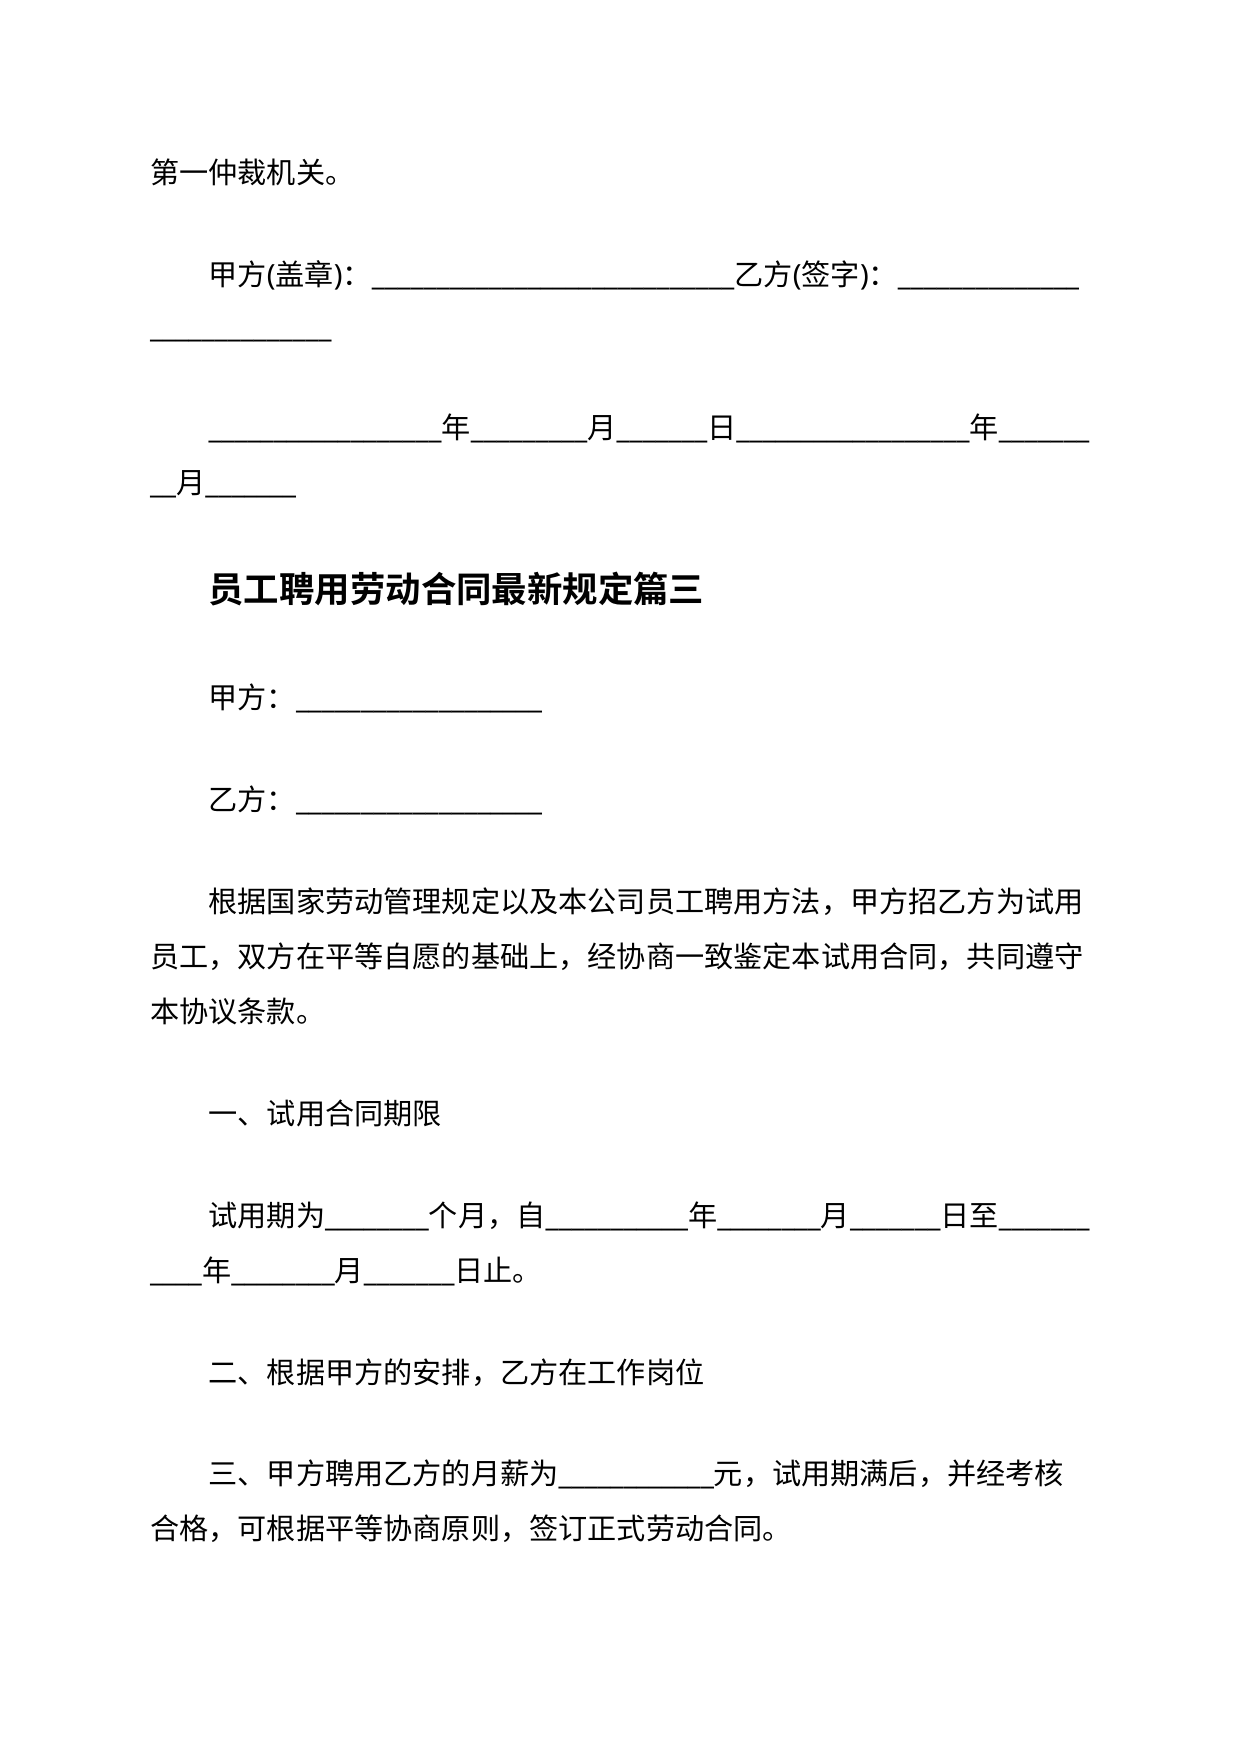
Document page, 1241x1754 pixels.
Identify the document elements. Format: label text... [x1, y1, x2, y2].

text 甲方：___________________ [150, 675, 1090, 717]
text 乙方：___________________ [150, 777, 1090, 819]
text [150, 150, 1090, 192]
text 二、根据甲方的安排，乙方在工作岗位 [150, 1349, 1090, 1391]
text __________________年_________月_______日__________________年_________月_______ [150, 404, 1090, 502]
text 试用期为________个月，自___________年________月_______日至___________年________月_______日止。 [150, 1192, 1090, 1289]
text 员工聘用劳动合同最新规定篇三 [150, 561, 1090, 613]
text 三、甲方聘用乙方的月薪为____________元，试用期满后，并经考核合格，可根据平等协商原则，签订正式劳动合同。 [150, 1451, 1090, 1548]
text 一、试用合同期限 [150, 1090, 1090, 1133]
text 甲方(盖章)：____________________________乙方(签字)：____________________________ [150, 252, 1090, 346]
text 根据国家劳动管理规定以及本公司员工聘用方法，甲方招乙方为试用员工，双方在平等自愿的基础上，经协商一致鉴定本试用合同，共同遵守本协议条款。 [150, 879, 1090, 1031]
